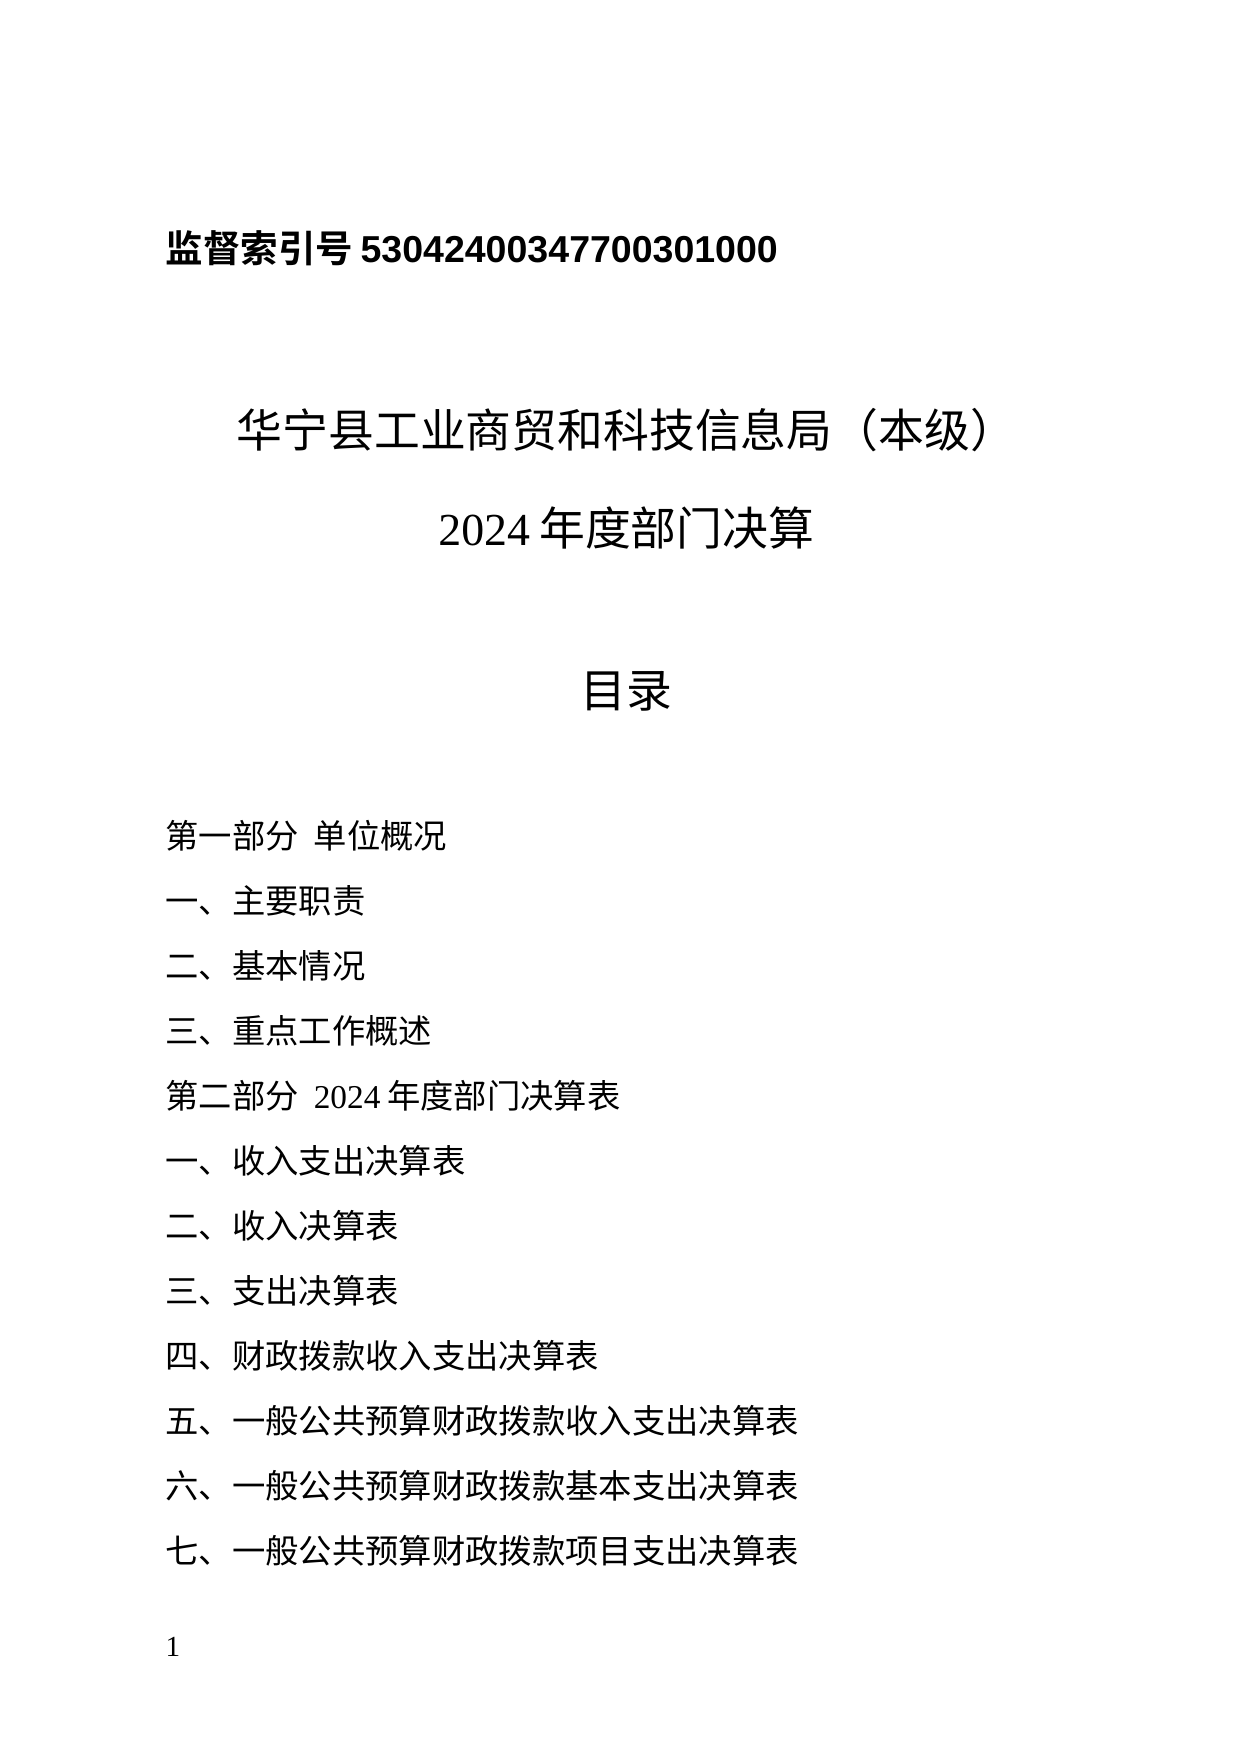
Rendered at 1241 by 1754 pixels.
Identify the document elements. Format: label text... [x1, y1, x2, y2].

text 四、财政拨款收入支出决算表 [165, 1322, 1087, 1387]
text 第二部分 2024年度部门决算表 [165, 1062, 1087, 1127]
text 2024年度部门决算 [165, 477, 1087, 574]
text 六、一般公共预算财政拨款基本支出决算表 [165, 1452, 1087, 1517]
text 三、重点工作概述 [165, 997, 1087, 1062]
text 三、支出决算表 [165, 1257, 1087, 1322]
text 二、收入决算表 [165, 1192, 1087, 1257]
text 二、基本情况 [165, 932, 1087, 997]
text 一、收入支出决算表 [165, 1127, 1087, 1192]
text 监督索引号53042400347700301000 [165, 217, 1087, 282]
text 华宁县工业商贸和科技信息局（本级） [165, 379, 1087, 477]
text 五、一般公共预算财政拨款收入支出决算表 [165, 1387, 1087, 1452]
text 第一部分 单位概况 [165, 802, 1087, 867]
text 目录 [165, 639, 1087, 737]
text 七、一般公共预算财政拨款项目支出决算表 [165, 1517, 1087, 1582]
text 一、主要职责 [165, 867, 1087, 932]
